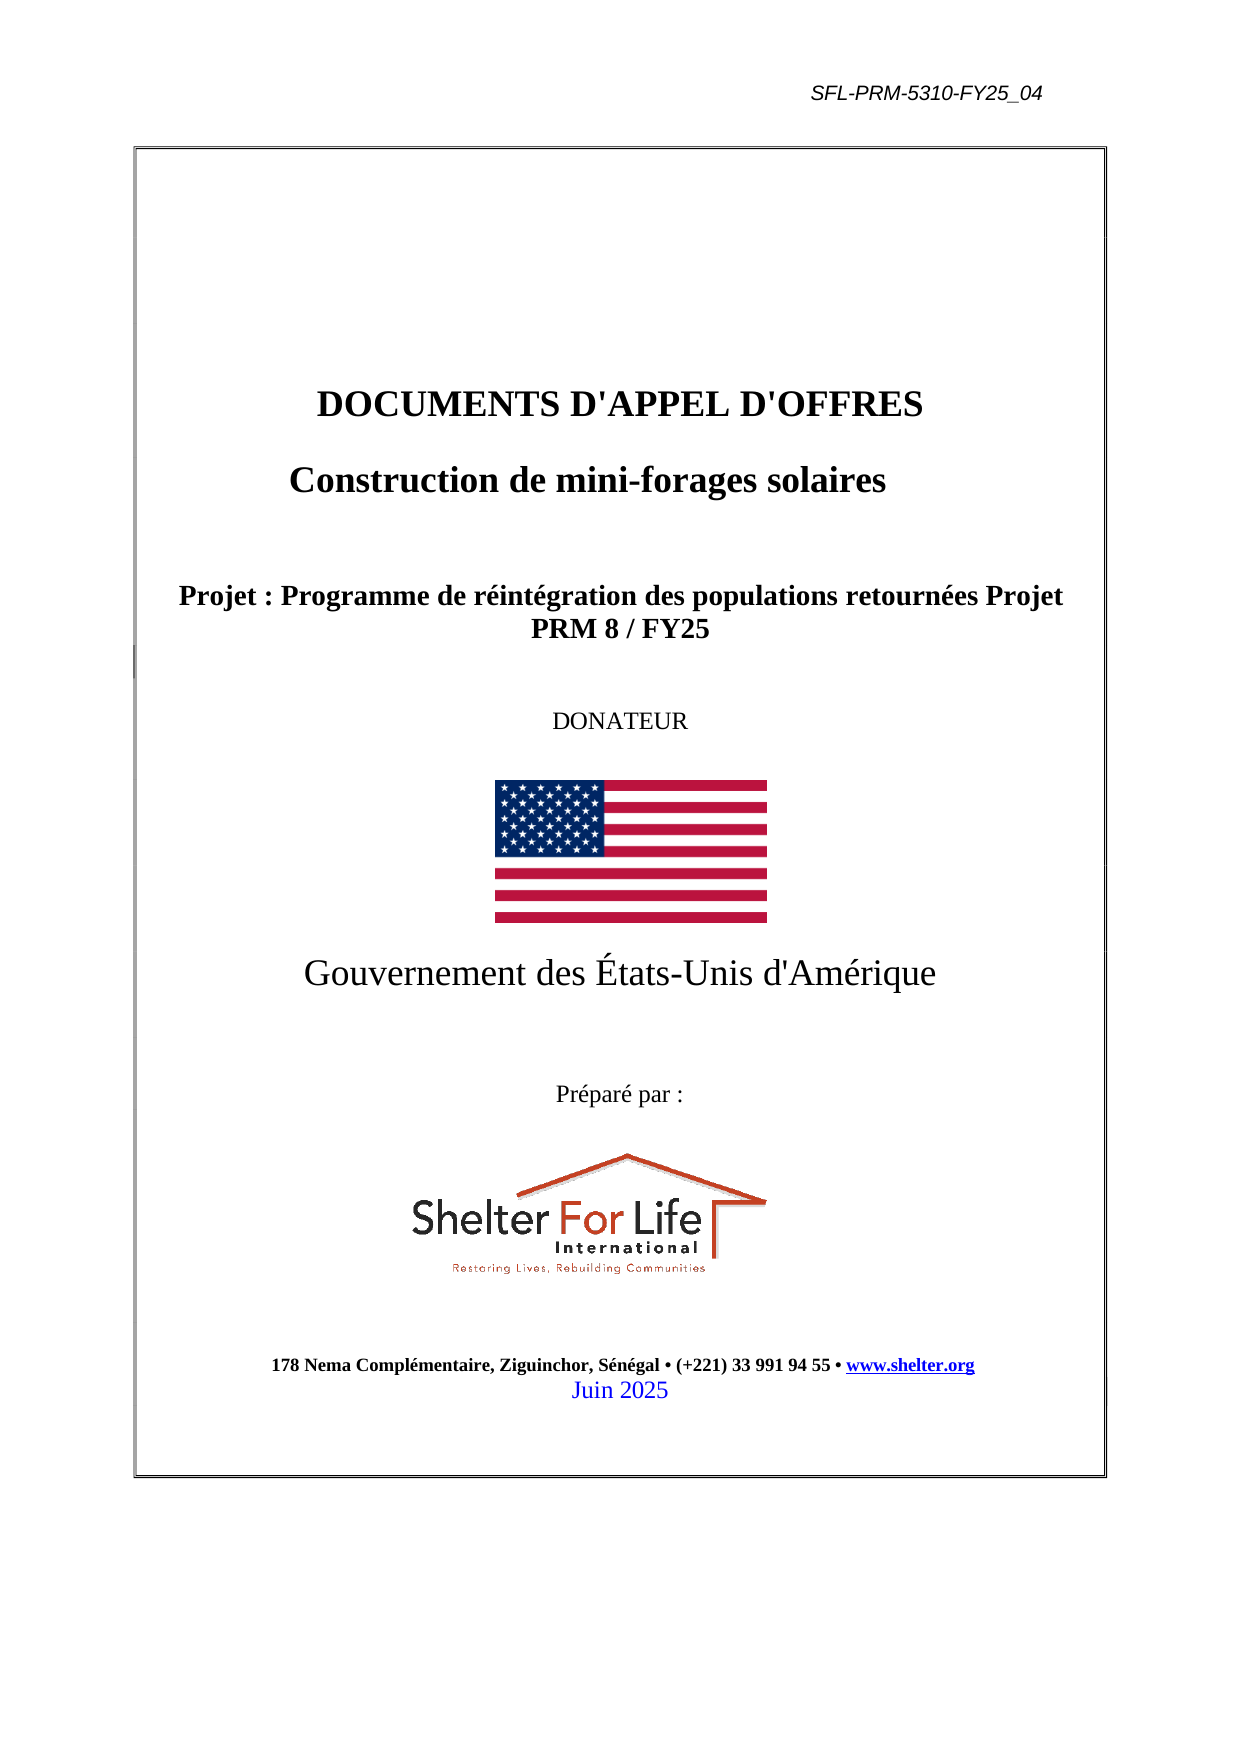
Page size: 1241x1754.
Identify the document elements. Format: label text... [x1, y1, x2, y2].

text DONATEUR [154, 706, 1086, 734]
text Préparé par : [153, 1079, 1086, 1108]
text Juin 2025 [154, 1376, 1086, 1404]
picture [381, 1143, 776, 1289]
picture [495, 780, 767, 923]
subtitle DOCUMENTS D'APPEL D'OFFRES [154, 381, 1086, 424]
subtitle Projet : Programme de réintégration des populations retournées Projet PRM 8 / FY25 [179, 578, 1106, 645]
text Gouvernement des États-Unis d'Amérique [154, 950, 1086, 993]
text 178 Nema Complémentaire, Ziguinchor, Sénégal • (+221) 33 991 94 55 • www.shelter.org [159, 1355, 1086, 1376]
text SFL-PRM-5310-FY25_04 [88, 81, 1045, 104]
text Construction de mini-forages solaires [88, 458, 1086, 501]
